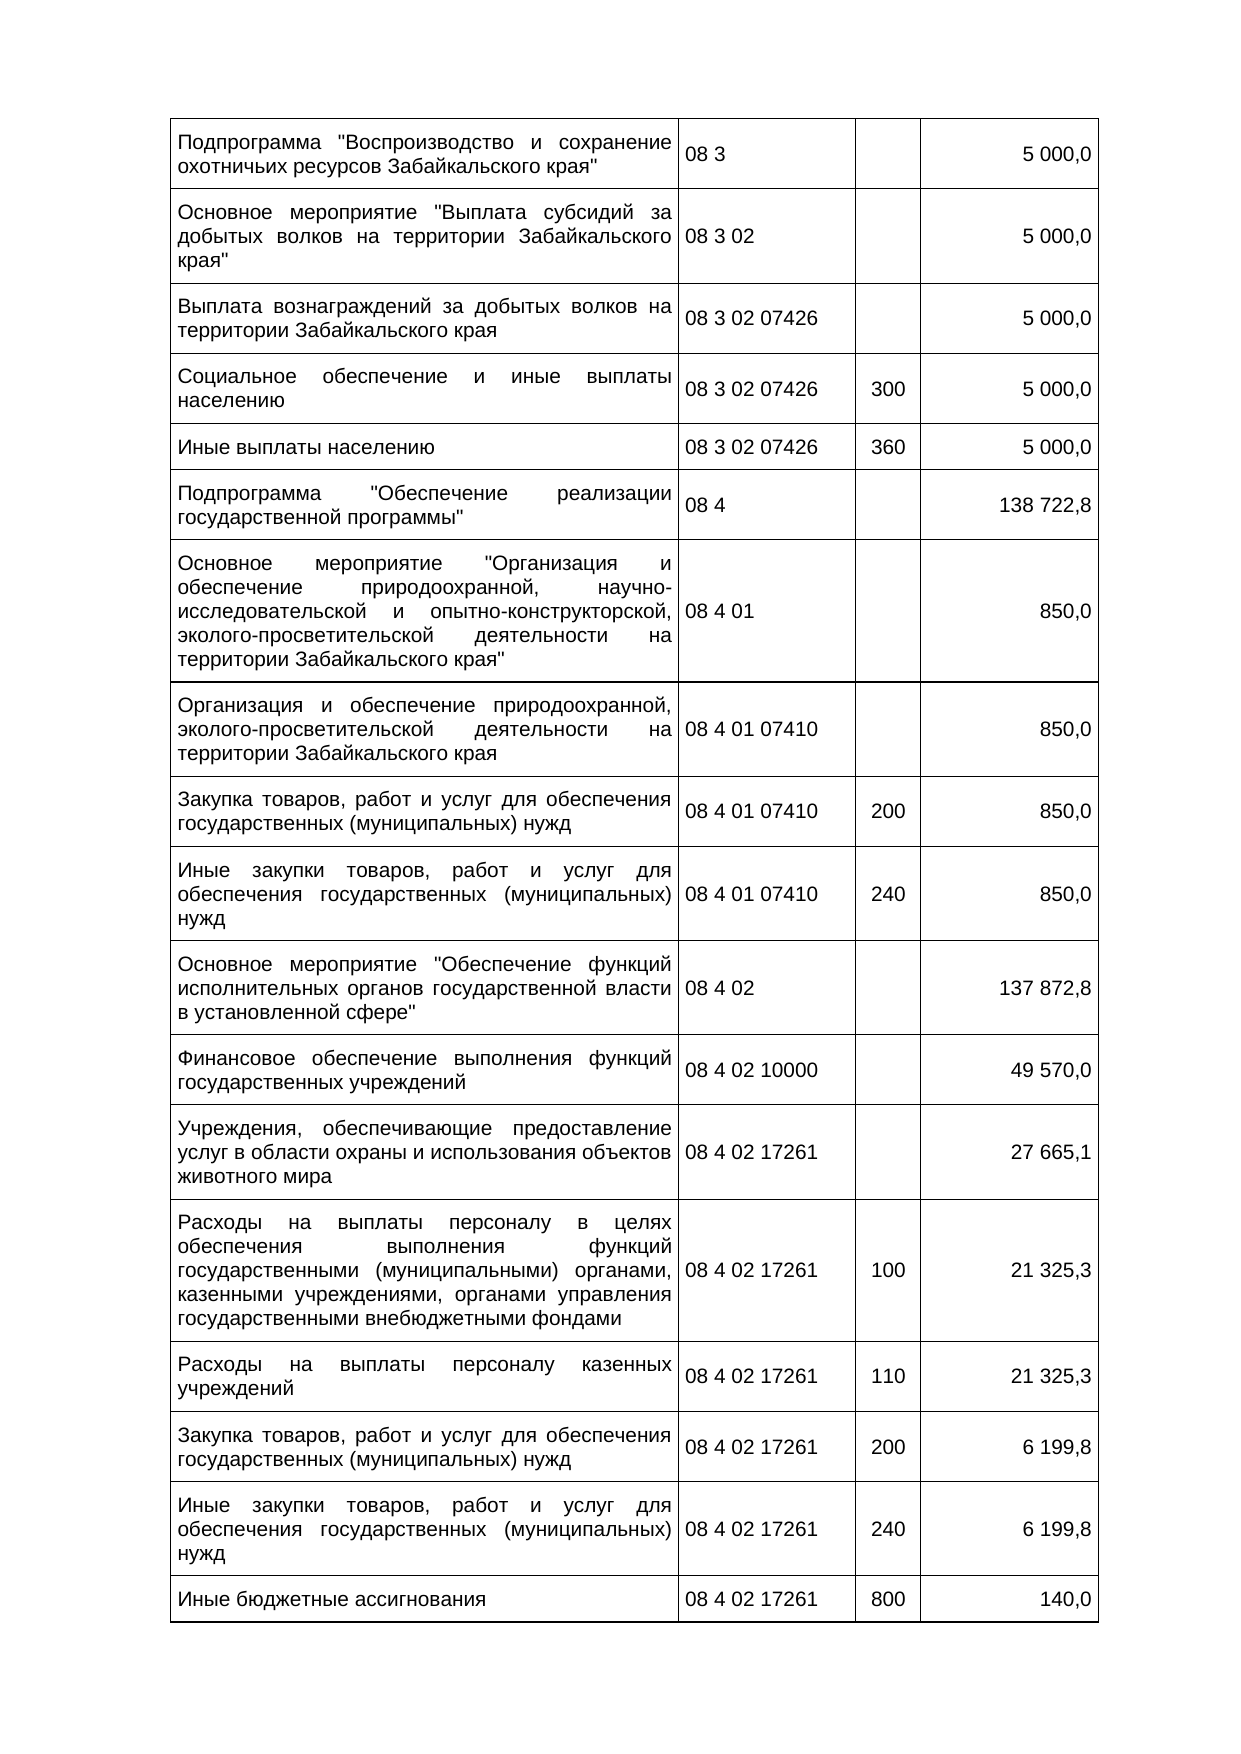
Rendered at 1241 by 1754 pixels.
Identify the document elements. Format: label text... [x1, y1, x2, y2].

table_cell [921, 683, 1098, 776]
table_cell 5 000,0 [921, 189, 1098, 282]
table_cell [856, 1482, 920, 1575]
table_cell 08 3 02 07426 [679, 284, 855, 353]
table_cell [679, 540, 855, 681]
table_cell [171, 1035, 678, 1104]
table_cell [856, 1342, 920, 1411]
table_cell Иные выплаты населению [171, 424, 678, 469]
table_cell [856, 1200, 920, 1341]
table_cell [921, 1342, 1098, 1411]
table_cell [856, 284, 920, 353]
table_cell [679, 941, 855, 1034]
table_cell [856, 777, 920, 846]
table_cell Основное мероприятие "Выплата субсидий за добытых волков на территории Забайкальского края" [171, 189, 678, 282]
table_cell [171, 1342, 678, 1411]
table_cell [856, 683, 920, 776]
table_cell [856, 189, 920, 282]
table_cell 5 000,0 [921, 284, 1098, 353]
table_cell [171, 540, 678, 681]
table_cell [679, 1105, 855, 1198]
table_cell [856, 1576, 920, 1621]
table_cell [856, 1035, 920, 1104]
table_cell 08 3 02 07426 [679, 354, 855, 423]
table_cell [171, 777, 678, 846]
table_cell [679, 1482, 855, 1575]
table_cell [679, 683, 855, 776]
table_cell 5 000,0 [921, 354, 1098, 423]
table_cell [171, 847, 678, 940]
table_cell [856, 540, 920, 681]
table_cell [856, 119, 920, 188]
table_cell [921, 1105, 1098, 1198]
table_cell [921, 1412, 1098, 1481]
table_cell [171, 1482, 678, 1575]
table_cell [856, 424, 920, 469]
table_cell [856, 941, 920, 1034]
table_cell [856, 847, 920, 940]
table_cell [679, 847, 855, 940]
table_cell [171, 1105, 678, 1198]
table_cell 08 3 [679, 119, 855, 188]
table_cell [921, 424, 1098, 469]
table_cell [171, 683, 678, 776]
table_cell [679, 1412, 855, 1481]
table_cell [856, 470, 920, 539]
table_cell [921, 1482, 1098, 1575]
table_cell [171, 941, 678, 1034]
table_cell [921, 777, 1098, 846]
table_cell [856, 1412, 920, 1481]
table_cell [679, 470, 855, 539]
table_cell Подпрограмма "Воспроизводство и сохранение охотничьих ресурсов Забайкальского края" [171, 119, 678, 188]
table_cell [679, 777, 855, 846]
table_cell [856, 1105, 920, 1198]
table_cell 08 3 02 07426 [679, 424, 855, 469]
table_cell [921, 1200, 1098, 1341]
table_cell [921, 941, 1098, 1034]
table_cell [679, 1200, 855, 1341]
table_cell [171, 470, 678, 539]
table_cell Социальное обеспечение и иные выплаты населению [171, 354, 678, 423]
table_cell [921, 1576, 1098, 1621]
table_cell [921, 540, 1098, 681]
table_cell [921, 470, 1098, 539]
table_cell Выплата вознаграждений за добытых волков на территории Забайкальского края [171, 284, 678, 353]
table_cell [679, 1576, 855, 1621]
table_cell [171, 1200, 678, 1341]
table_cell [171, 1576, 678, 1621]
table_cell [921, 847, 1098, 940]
table_cell 5 000,0 [921, 119, 1098, 188]
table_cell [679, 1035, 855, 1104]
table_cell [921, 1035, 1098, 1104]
table_cell 08 3 02 [679, 189, 855, 282]
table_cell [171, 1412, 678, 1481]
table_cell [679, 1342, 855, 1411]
table_cell 300 [856, 354, 920, 423]
